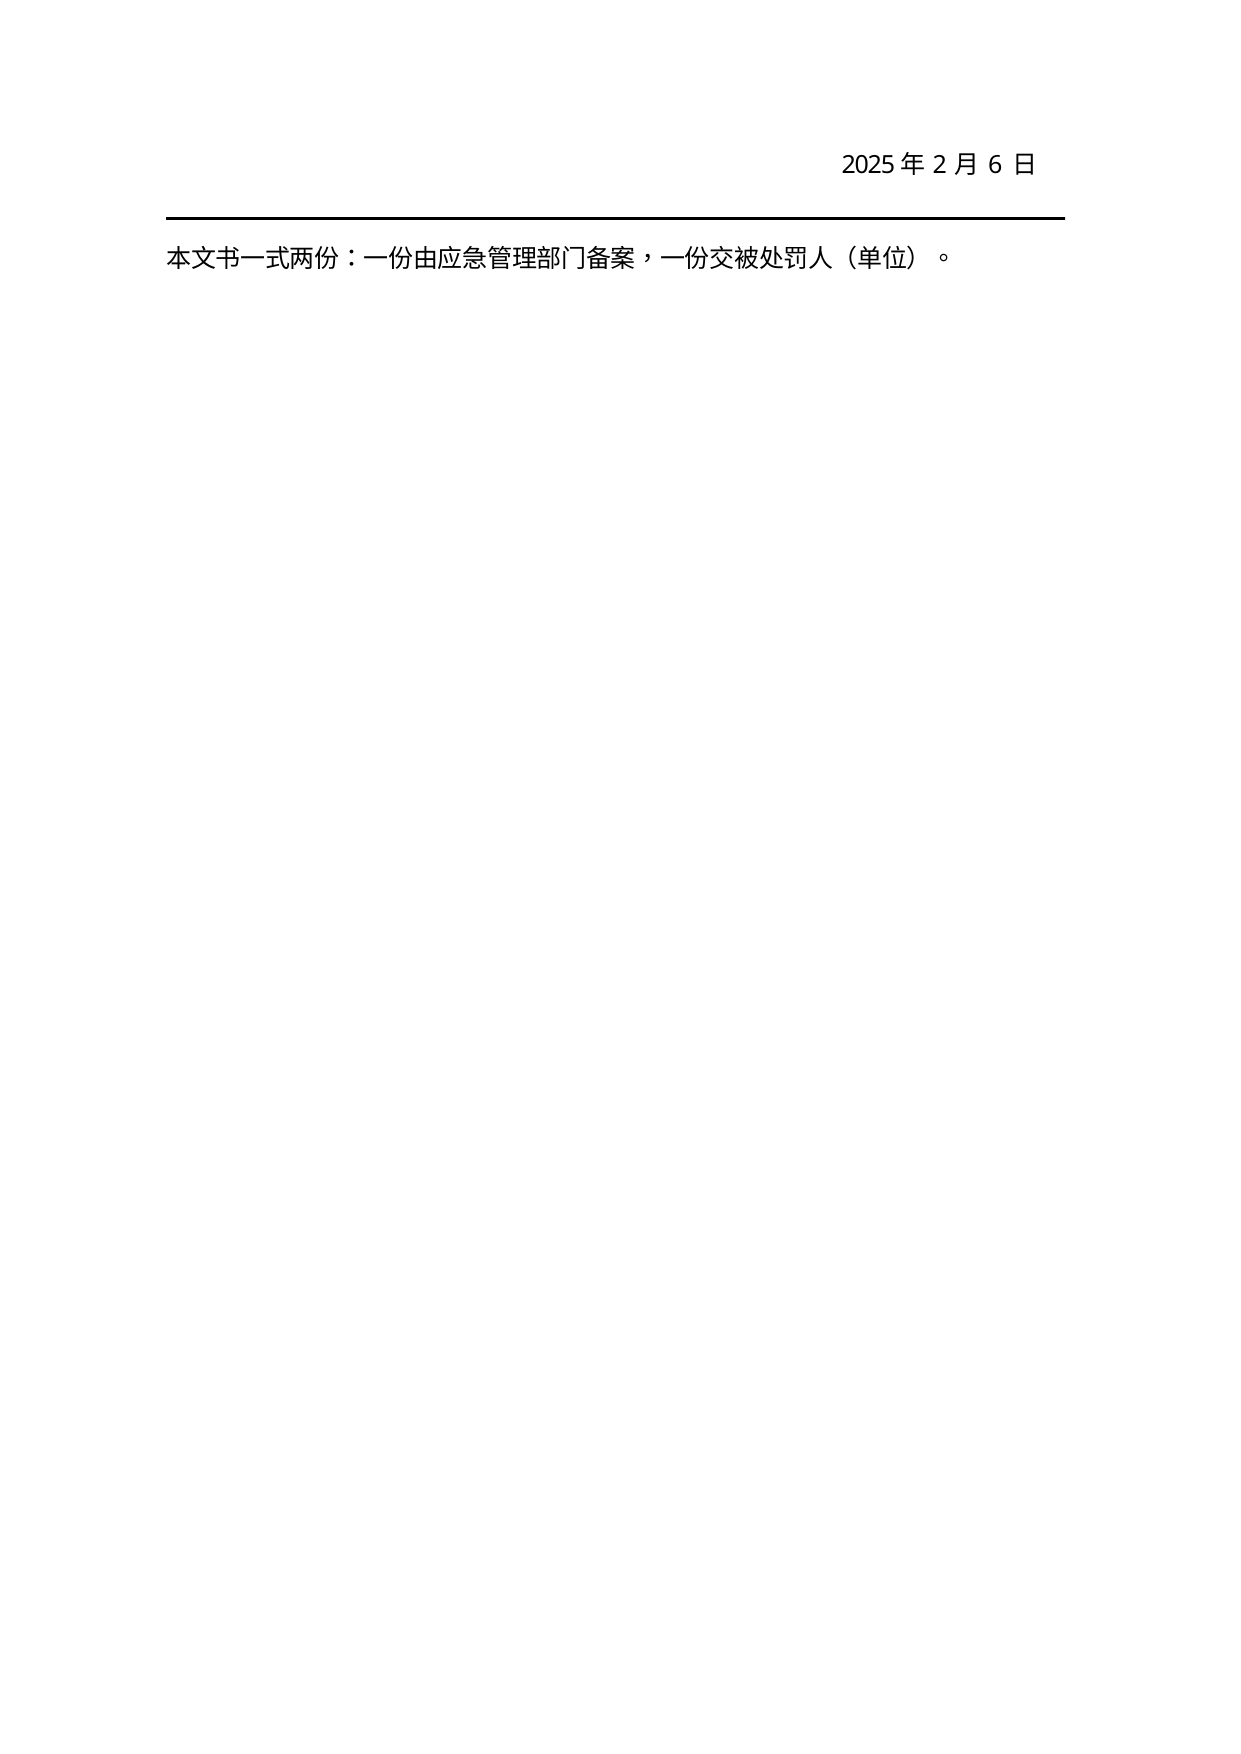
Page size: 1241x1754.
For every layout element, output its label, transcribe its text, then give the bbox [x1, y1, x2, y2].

picture [165, 216, 1066, 220]
text 本文书一式两份：一份由应急管理部门备案，一份交被处罚人（单位）。 [166, 243, 1084, 273]
text 2025 年 2 月 6 日 [841, 149, 1084, 180]
